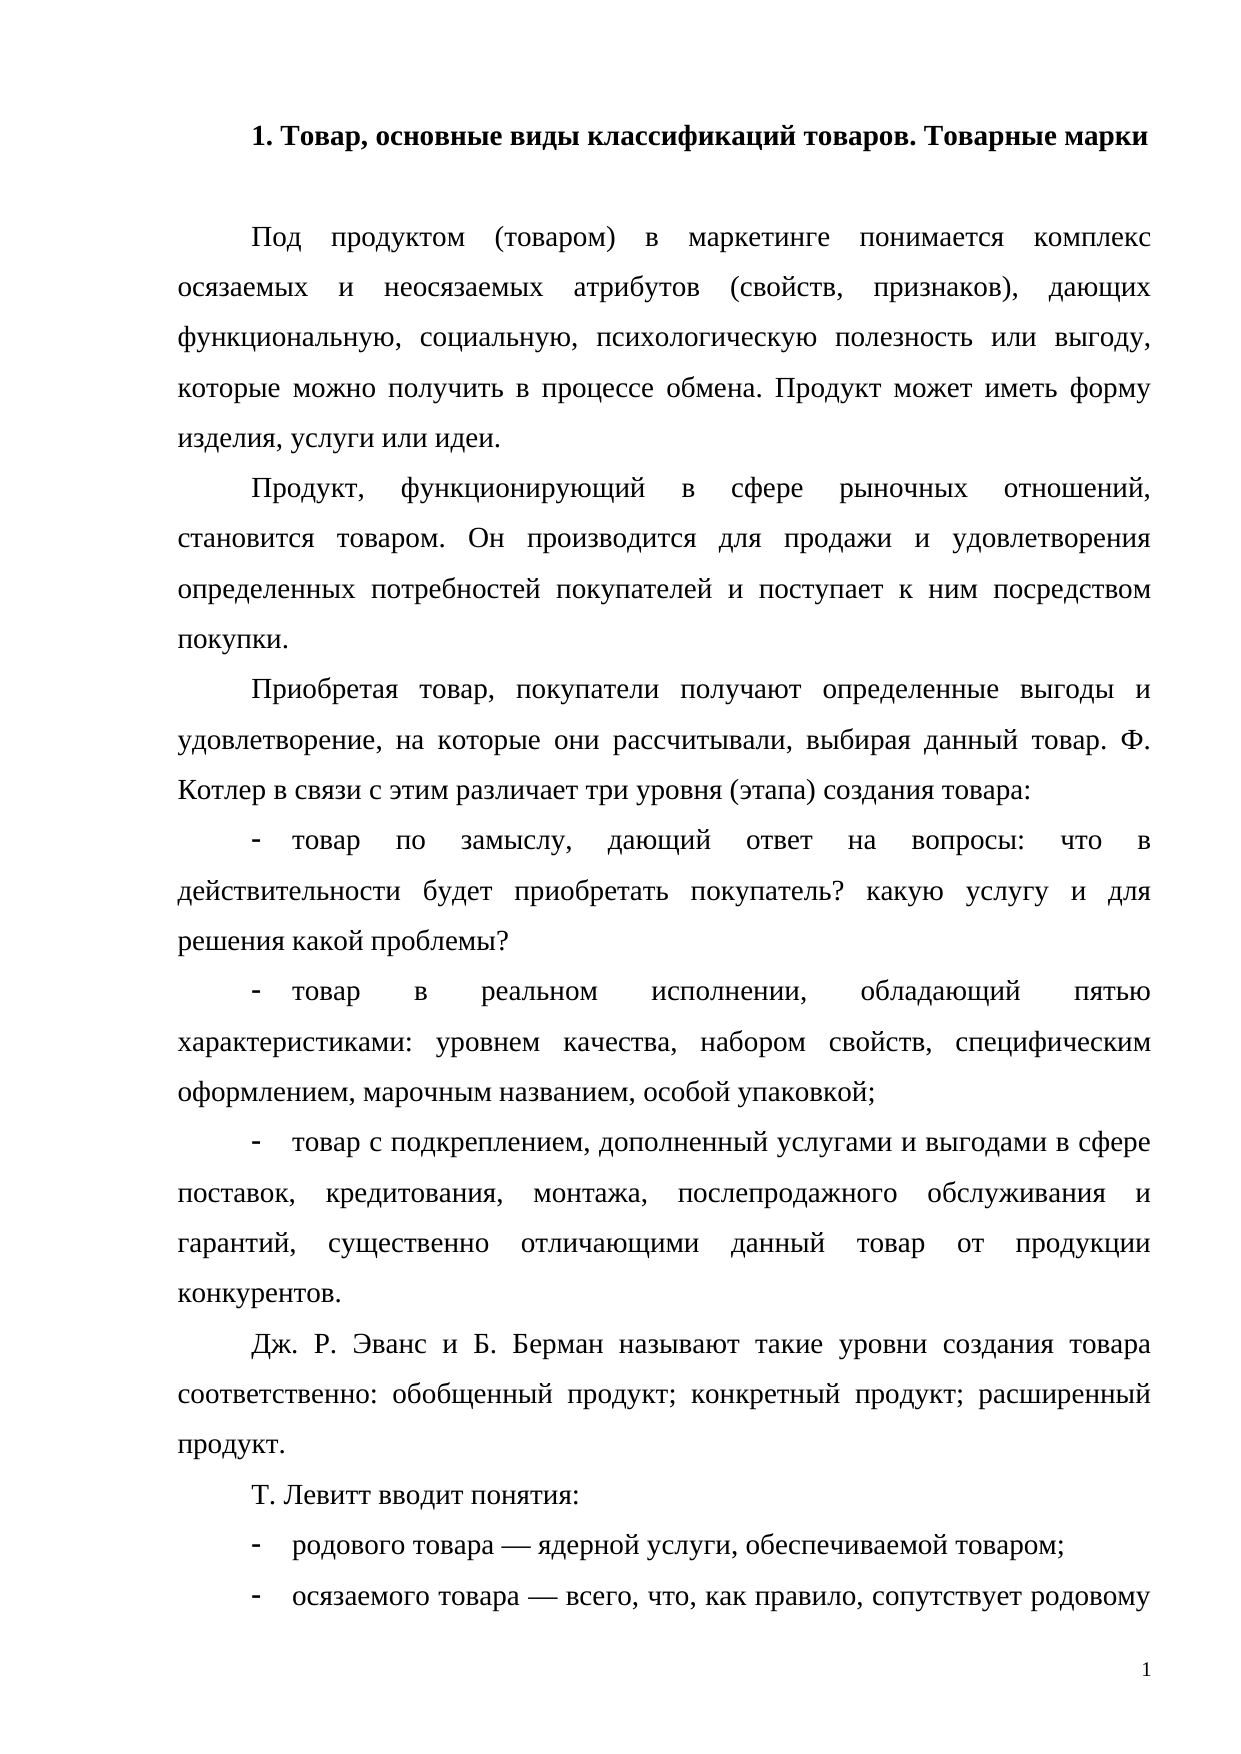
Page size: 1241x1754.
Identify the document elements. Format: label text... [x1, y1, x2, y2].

text Под продуктом (товаром) в маркетинге понимается комплекс осязаемых и неосязаемых атрибутов (свойств, признаков), дающих функциональную, социальную, психологическую полезность или выгоду, которые можно получить в процессе обмена. Продукт может иметь форму изделия, услуги или идеи. [177, 219, 1152, 453]
text Т. Левитт вводит понятия: [177, 1477, 1152, 1510]
text Приобретая товар, покупатели получают определенные выгоды и удовлетворение, на которые они рассчитывали, выбирая данный товар. Ф. Котлер в связи с этим различает три уровня (этапа) создания товара: [177, 672, 1152, 806]
list родового товара — ядерной услуги, обеспечиваемой товаром; [177, 1527, 1152, 1561]
text Дж. Р. Эванс и Б. Берман называют такие уровни создания товара соответственно: обобщенный продукт; конкретный продукт; расширенный продукт. [177, 1326, 1152, 1460]
list товар с подкреплением, дополненный услугами и выгодами в сфере поставок, кредитования, монтажа, послепродажного обслуживания и гарантий, существенно отличающими данный товар от продукции конкурентов. [177, 1124, 1152, 1309]
text 1. Товар, основные виды классификаций товаров. Товарные марки [177, 118, 1152, 152]
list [177, 1578, 1152, 1611]
list товар по замыслу, дающий ответ на вопросы: что в действительности будет приобретать покупатель? какую услугу и для решения какой проблемы? [177, 822, 1152, 957]
text Продукт, функционирующий в сфере рыночных отношений, становится товаром. Он производится для продажи и удовлетворения определенных потребностей покупателей и поступает к ним посредством покупки. [177, 470, 1152, 655]
list товар в реальном исполнении, обладающий пятью характеристиками: уровнем качества, набором свойств, специфическим оформлением, марочным названием, особой упаковкой; [177, 973, 1152, 1108]
